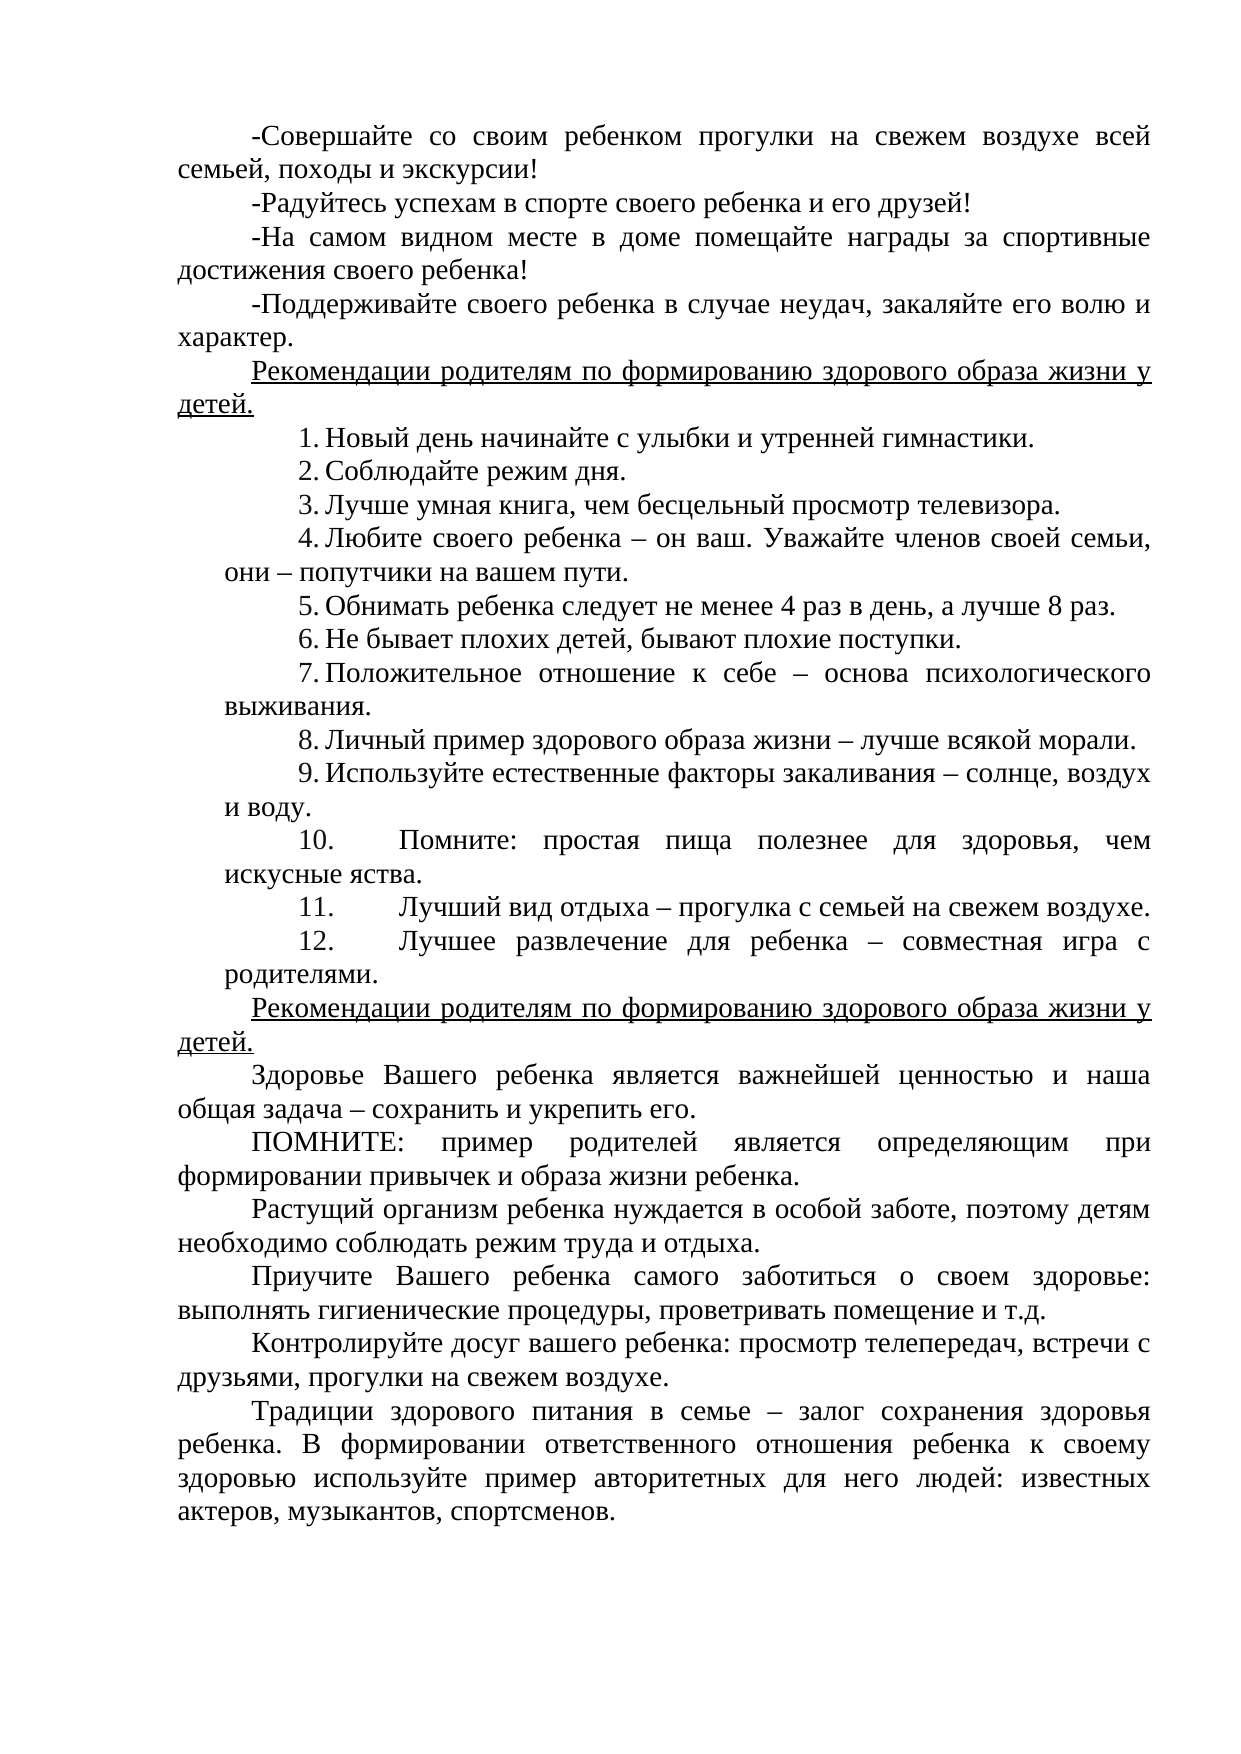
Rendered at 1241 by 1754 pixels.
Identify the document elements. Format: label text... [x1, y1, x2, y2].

text Приучите Вашего ребенка самого заботиться о своем здоровье: выполнять гигиенические процедуры, проветривать помещение и т.д. [177, 1258, 1152, 1326]
list Лучше умная книга, чем бесцельный просмотр телевизора. [224, 487, 1152, 521]
list Используйте естественные факторы закаливания – солнце, воздух и воду. [224, 755, 1152, 822]
list Личный пример здорового образа жизни – лучше всякой морали. [224, 722, 1152, 755]
text Традиции здорового питания в семье – залог сохранения здоровья ребенка. В формировании ответственного отношения ребенка к своему здоровью используйте пример авторитетных для него людей: известных актеров, музыкантов, спортсменов. [177, 1393, 1152, 1527]
text Растущий организм ребенка нуждается в особой заботе, поэтому детям необходимо соблюдать режим труда и отдыха. [177, 1191, 1152, 1258]
text -Радуйтесь успехам в спорте своего ребенка и его друзей! [177, 185, 1152, 219]
list Новый день начинайте с улыбки и утренней гимнастики. [224, 420, 1152, 453]
text Контролируйте досуг вашего ребенка: просмотр телепередач, встречи с друзьями, прогулки на свежем воздухе. [177, 1326, 1152, 1393]
text ПОМНИТЕ: пример родителей является определяющим при формировании привычек и образа жизни ребенка. [177, 1124, 1152, 1191]
text Здоровье Вашего ребенка является важнейшей ценностью и наша общая задача – сохранить и укрепить его. [177, 1057, 1152, 1124]
list Любите своего ребенка – он ваш. Уважайте членов своей семьи, они – попутчики на вашем пути. [224, 521, 1152, 588]
text Рекомендации родителям по формированию здорового образа жизни у детей. [177, 990, 1152, 1057]
text -На самом видном месте в доме помещайте награды за спортивные достижения своего ребенка! [177, 219, 1152, 286]
text -Совершайте со своим ребенком прогулки на свежем воздухе всей семьей, походы и экскурсии! [177, 118, 1152, 185]
list Соблюдайте режим дня. [224, 453, 1152, 487]
list Обнимать ребенка следует не менее 4 раз в день, а лучше 8 раз. [224, 588, 1152, 621]
text -Поддерживайте своего ребенка в случае неудач, закаляйте его волю и характер. [177, 286, 1152, 353]
list Положительное отношение к себе – основа психологического выживания. [224, 655, 1152, 722]
list Помните: простая пища полезнее для здоровья, чем искусные яства. [224, 822, 1152, 889]
list Не бывает плохих детей, бывают плохие поступки. [224, 621, 1152, 655]
list Лучший вид отдыха – прогулка с семьей на свежем воздухе. [224, 889, 1152, 923]
list Лучшее развлечение для ребенка – совместная игра с родителями. [224, 923, 1152, 990]
text Рекомендации родителям по формированию здорового образа жизни у детей. [177, 353, 1152, 420]
